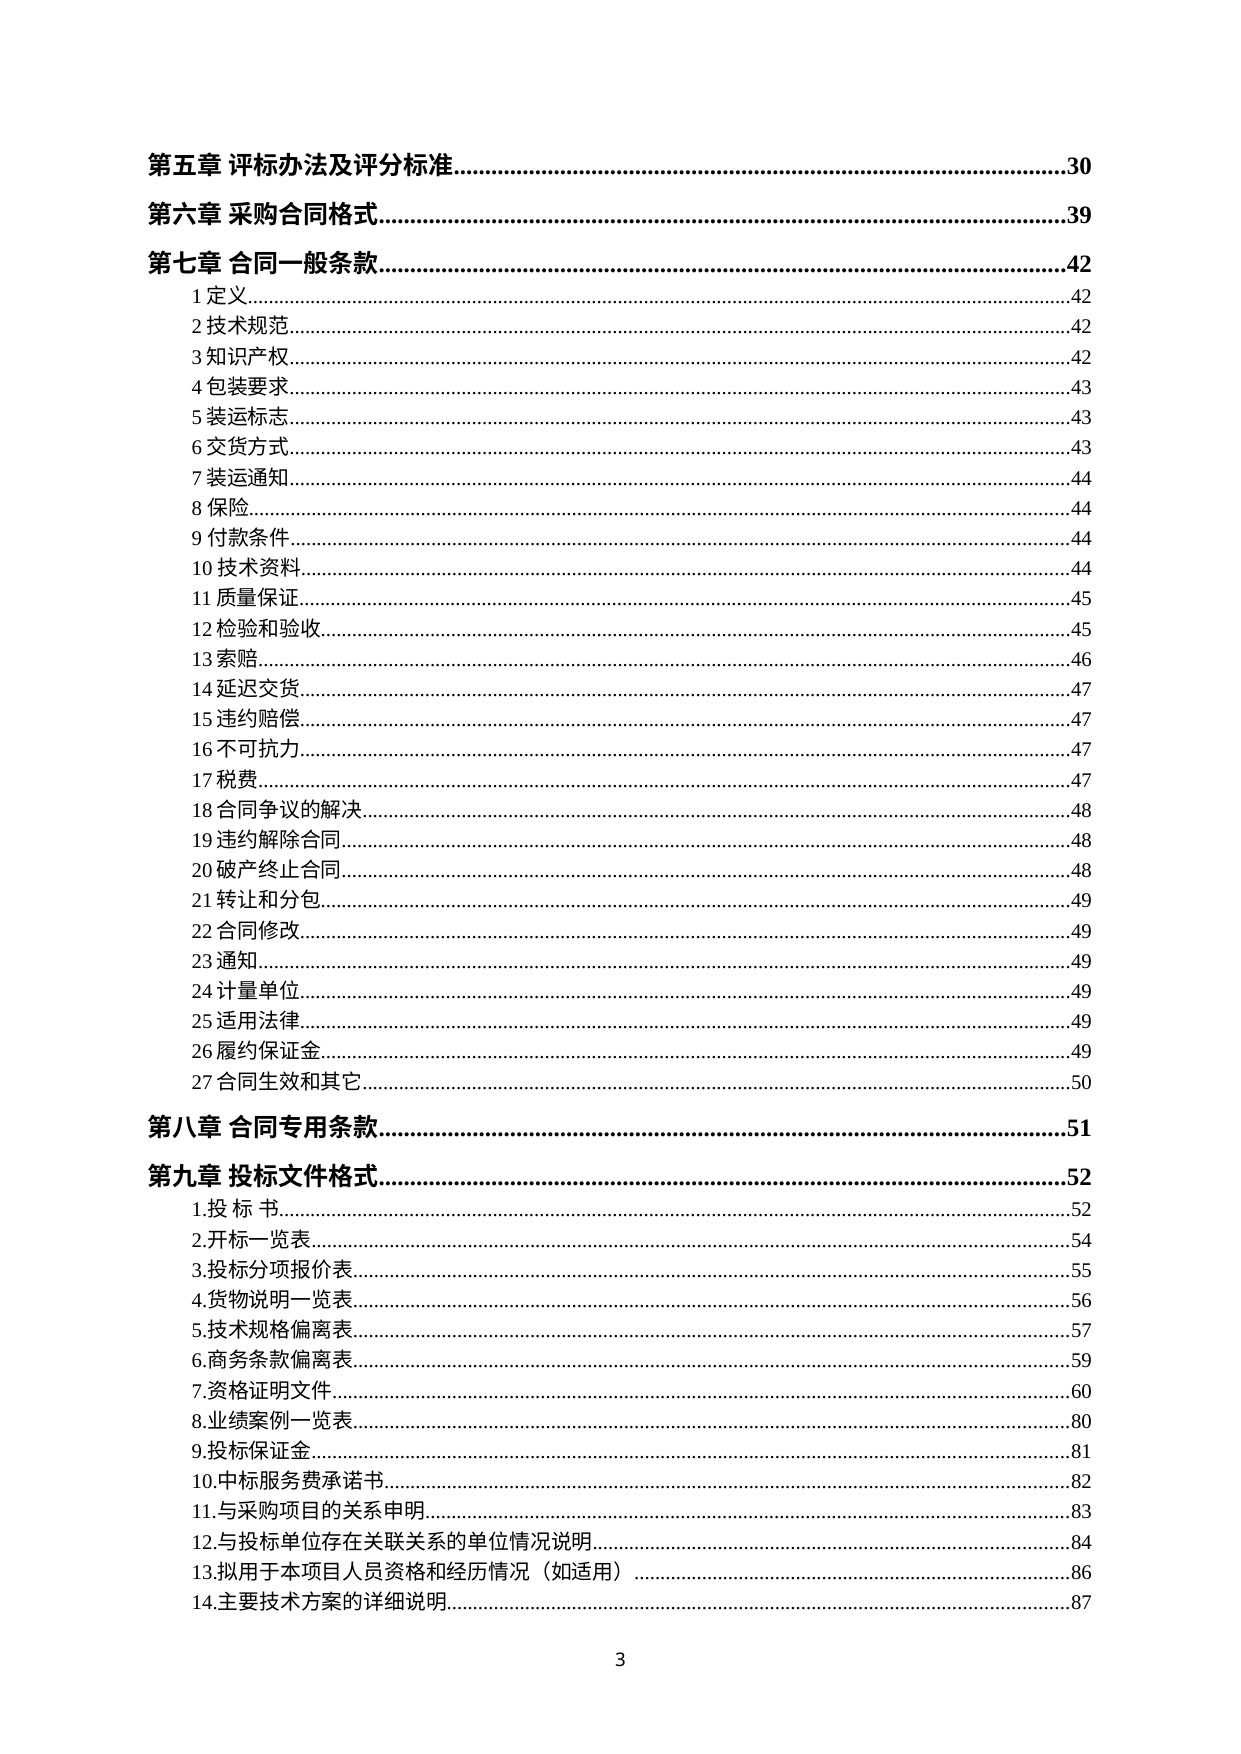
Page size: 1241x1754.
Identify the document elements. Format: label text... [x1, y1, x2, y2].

text 14延迟交货 47 [191, 672, 1092, 702]
text 19违约解除合同 48 [191, 823, 1092, 853]
text 11质量保证 45 [191, 582, 1092, 612]
text 1.投 标 书 52 [191, 1193, 1092, 1223]
text 9 付款条件 44 [191, 521, 1092, 551]
text 26履约保证金 49 [191, 1035, 1092, 1065]
text 第五章 评标办法及评分标准 30 [148, 146, 1092, 182]
text 4包装要求 43 [191, 370, 1092, 400]
text 第九章 投标文件格式 52 [148, 1156, 1092, 1193]
text 27合同生效和其它 50 [191, 1065, 1092, 1095]
text 16不可抗力 47 [191, 733, 1092, 763]
text 2.开标一览表 54 [191, 1223, 1092, 1253]
text 18合同争议的解决 48 [191, 793, 1092, 823]
text 3.投标分项报价表 55 [191, 1253, 1092, 1283]
text 11.与采购项目的关系申明 83 [191, 1495, 1092, 1525]
text 第八章 合同专用条款 51 [148, 1108, 1092, 1144]
text 21转让和分包 49 [191, 884, 1092, 914]
text 第七章 合同一般条款 42 [148, 243, 1092, 279]
text 24计量单位 49 [191, 974, 1092, 1004]
text 第六章 采购合同格式 39 [148, 194, 1092, 231]
text 12.与投标单位存在关联关系的单位情况说明 84 [191, 1525, 1092, 1555]
text 14.主要技术方案的详细说明 87 [191, 1585, 1092, 1616]
text 3知识产权 42 [191, 340, 1092, 370]
text 7装运通知 44 [191, 461, 1092, 491]
text 10 技术资料 44 [191, 551, 1092, 582]
text 13索赔 46 [191, 642, 1092, 672]
text 25适用法律 49 [191, 1004, 1092, 1035]
text 8.业绩案例一览表 80 [191, 1404, 1092, 1434]
text 2技术规范 42 [191, 310, 1092, 340]
text 10.中标服务费承诺书 82 [191, 1464, 1092, 1495]
text 7.资格证明文件 60 [191, 1374, 1092, 1404]
text 1定义 42 [191, 279, 1092, 310]
text 5.技术规格偏离表 57 [191, 1313, 1092, 1344]
text 20破产终止合同 48 [191, 853, 1092, 884]
text 15违约赔偿 47 [191, 702, 1092, 733]
text 17税费 47 [191, 763, 1092, 793]
text 6交货方式 43 [191, 431, 1092, 461]
text 22合同修改 49 [191, 914, 1092, 944]
text 8 保险 44 [191, 491, 1092, 521]
text 4.货物说明一览表 56 [191, 1283, 1092, 1313]
text 13.拟用于本项目人员资格和经历情况（如适用） 86 [191, 1555, 1092, 1585]
text 12检验和验收 45 [191, 612, 1092, 642]
text 9.投标保证金 81 [191, 1434, 1092, 1464]
text 5装运标志 43 [191, 400, 1092, 431]
text 23通知 49 [191, 944, 1092, 974]
text 6.商务条款偏离表 59 [191, 1344, 1092, 1374]
